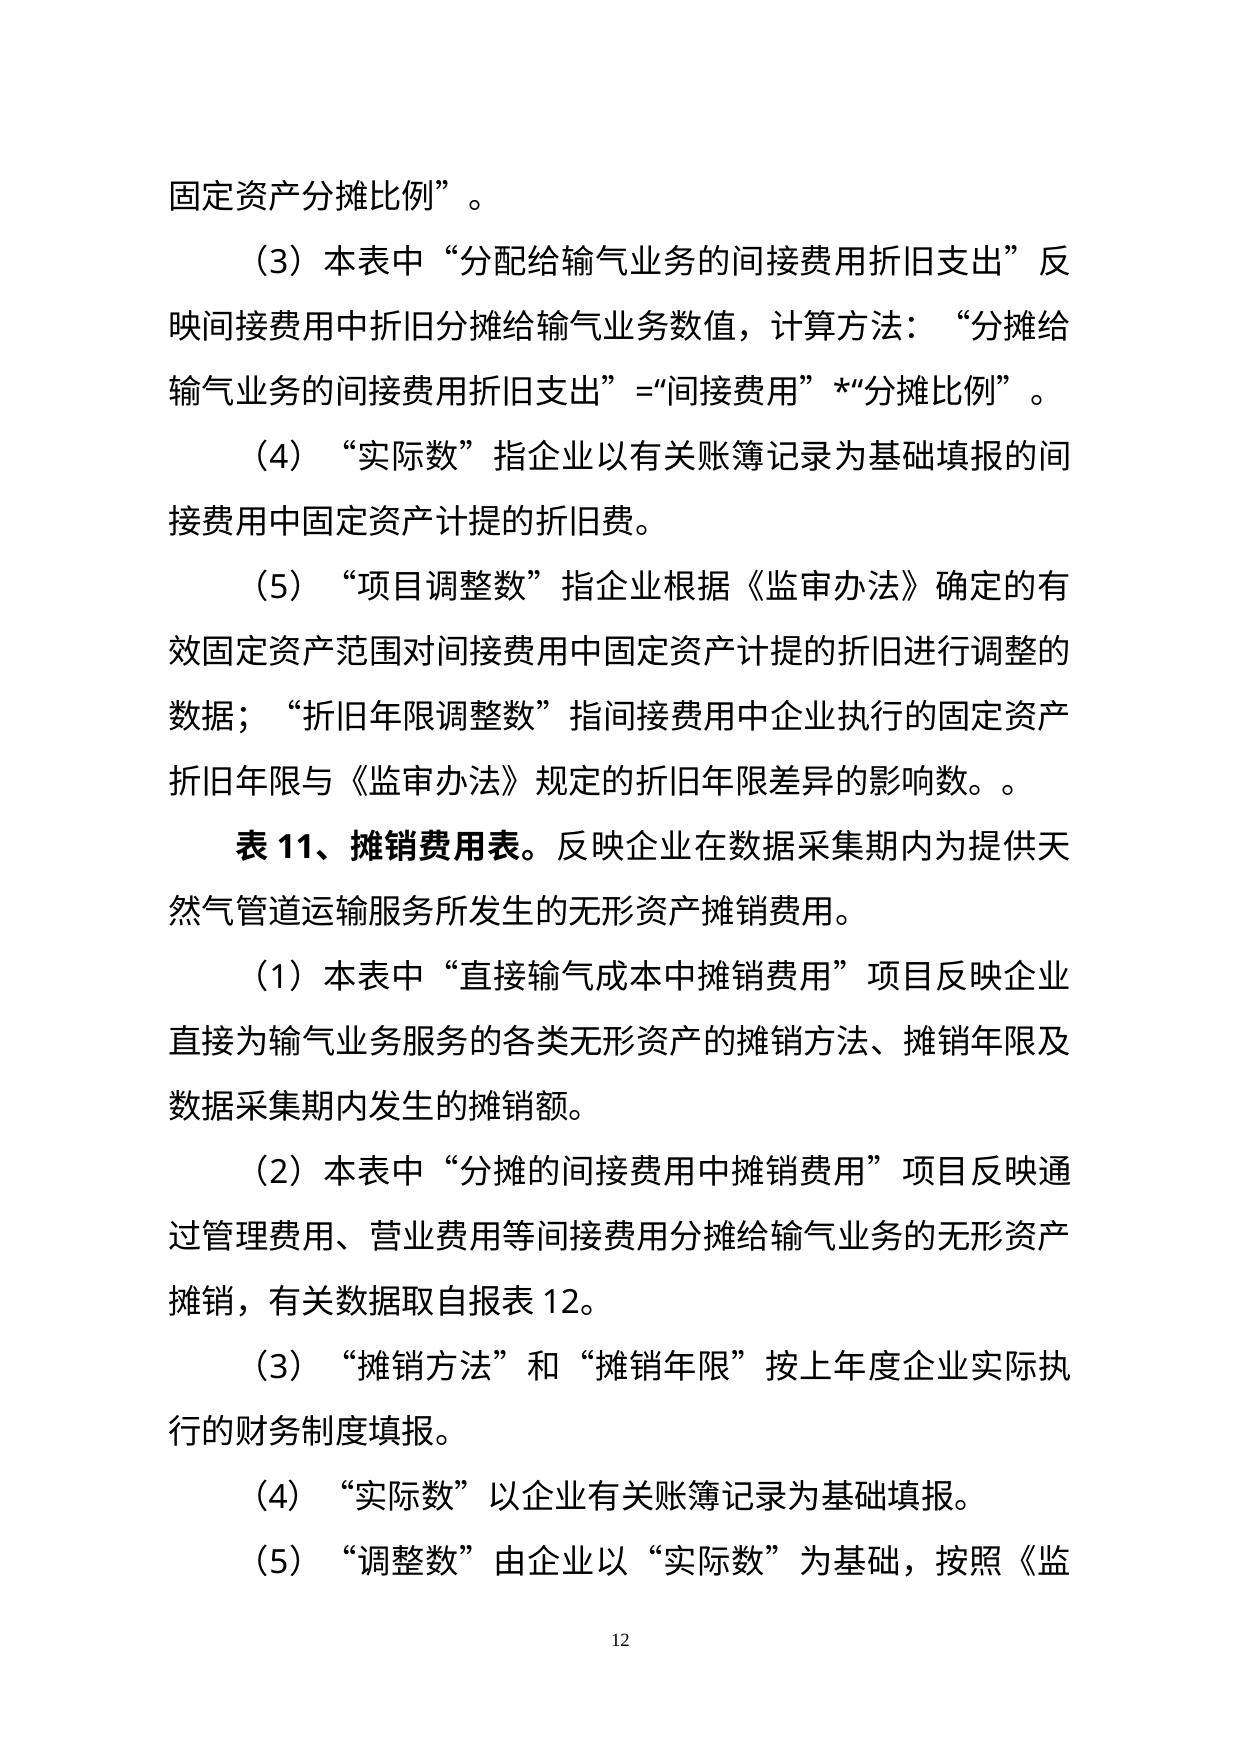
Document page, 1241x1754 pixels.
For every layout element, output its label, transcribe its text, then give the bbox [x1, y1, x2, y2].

text （1）本表中“直接输气成本中摊销费用”项目反映企业直接为输气业务服务的各类无形资产的摊销方法、摊销年限及数据采集期内发生的摊销额。 [168, 942, 1072, 1137]
text （2）本表中“分摊的间接费用中摊销费用”项目反映通过管理费用、营业费用等间接费用分摊给输气业务的无形资产摊销，有关数据取自报表12。 [168, 1137, 1072, 1332]
text （3）“摊销方法”和“摊销年限”按上年度企业实际执行的财务制度填报。 [168, 1332, 1072, 1462]
text （5）“项目调整数”指企业根据《监审办法》确定的有效固定资产范围对间接费用中固定资产计提的折旧进行调整的数据；“折旧年限调整数”指间接费用中企业执行的固定资产折旧年限与《监审办法》规定的折旧年限差异的影响数。。 [168, 552, 1072, 812]
text 表11、摊销费用表。反映企业在数据采集期内为提供天然气管道运输服务所发生的无形资产摊销费用。 [168, 812, 1072, 942]
text （3）本表中“分配给输气业务的间接费用折旧支出”反映间接费用中折旧分摊给输气业务数值，计算方法：“分摊给输气业务的间接费用折旧支出”=“间接费用”*“分摊比例”。 [168, 227, 1072, 422]
text （4）“实际数”以企业有关账簿记录为基础填报。 [168, 1462, 1072, 1527]
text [168, 1527, 1072, 1592]
text （4）“实际数”指企业以有关账簿记录为基础填报的间接费用中固定资产计提的折旧费。 [168, 422, 1072, 552]
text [168, 162, 1072, 227]
